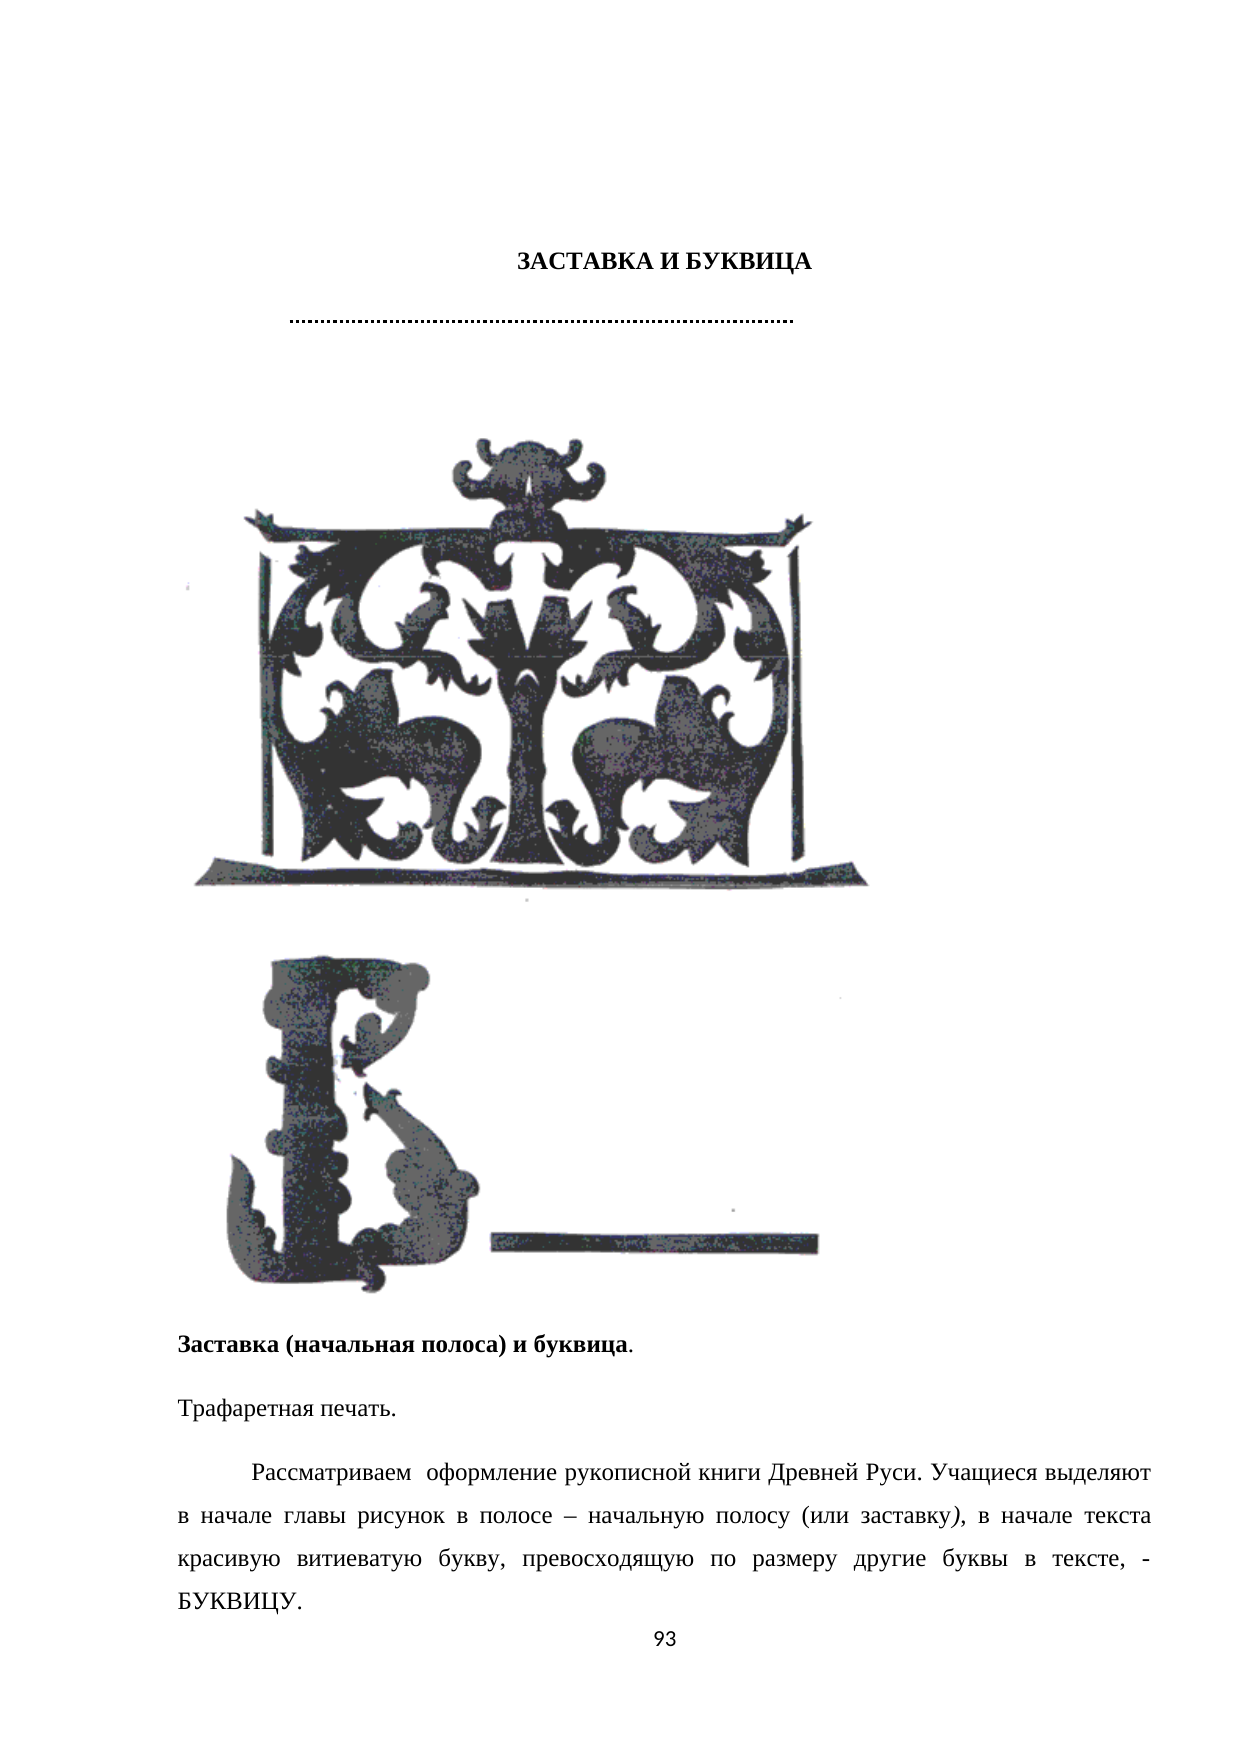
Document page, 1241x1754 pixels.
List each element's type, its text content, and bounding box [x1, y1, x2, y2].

text Трафаретная печать. [177, 1393, 1152, 1422]
text ЗАСТАВКА И БУКВИЦА [177, 246, 1152, 275]
text Рассматриваем оформление рукописной книги Древней Руси. Учащиеся выделяют в начале главы рисунок в полосе – начальную полосу (или заставку), в начале текста красивую витиеватую букву, превосходящую по размеру другие буквы в тексте, - БУКВИЦУ. [177, 1457, 1152, 1615]
picture [177, 437, 879, 1295]
text Заставка (начальная полоса) и буквица. [177, 1329, 1152, 1358]
